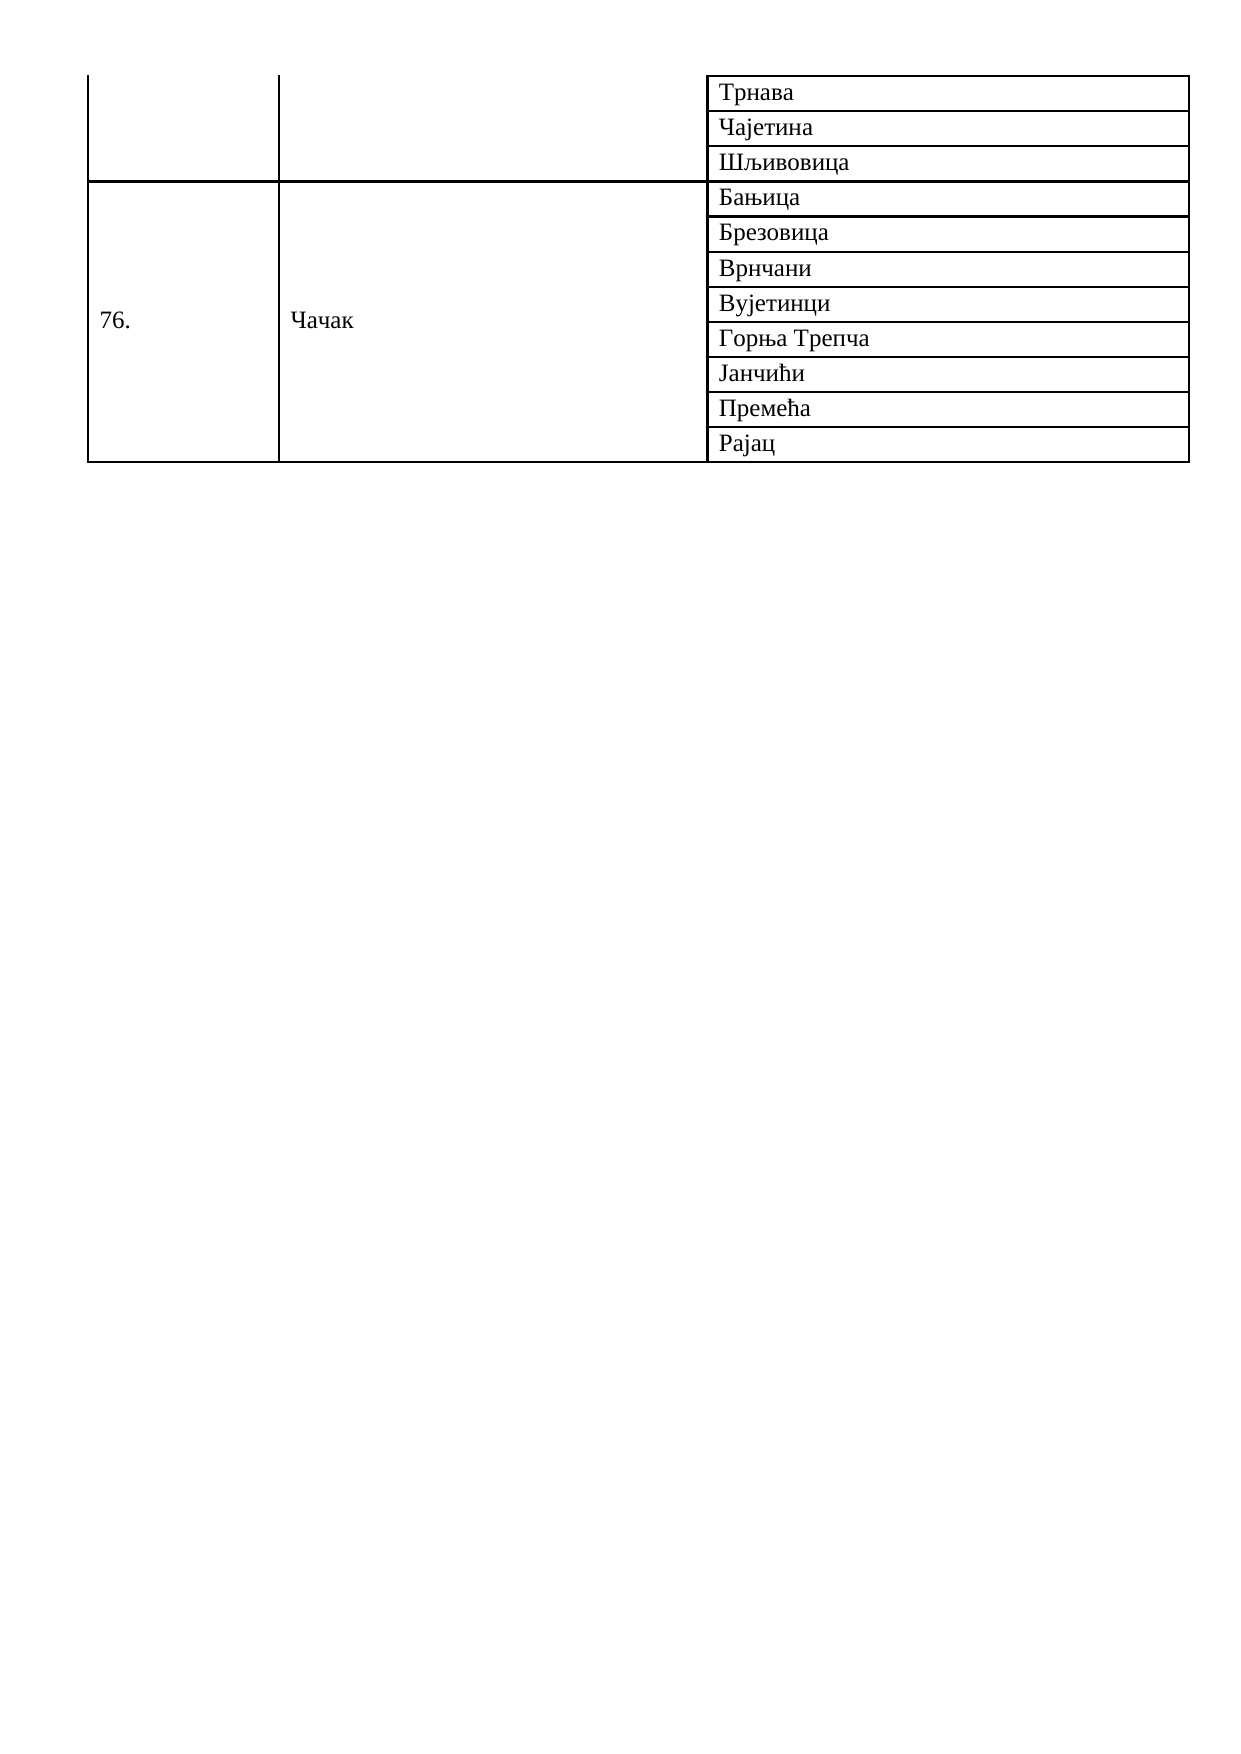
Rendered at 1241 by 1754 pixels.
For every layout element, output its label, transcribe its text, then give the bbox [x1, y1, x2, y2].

table_cell Горња Трепча [709, 323, 1188, 356]
table_cell Брезовица [709, 218, 1188, 251]
table_cell Трнава [709, 77, 1188, 110]
table_cell Врнчани [709, 253, 1188, 286]
table_cell Шљивовица [709, 147, 1188, 180]
table_cell Бањица [709, 183, 1188, 215]
table_cell 76. [89, 183, 278, 461]
table_cell Чајетина [709, 112, 1188, 145]
table_cell Премећа [709, 393, 1188, 426]
table_cell Чачак [280, 183, 706, 461]
table_cell Вујетинци [709, 288, 1188, 321]
table_cell Рајац [709, 428, 1188, 461]
table_cell Јанчићи [709, 358, 1188, 391]
